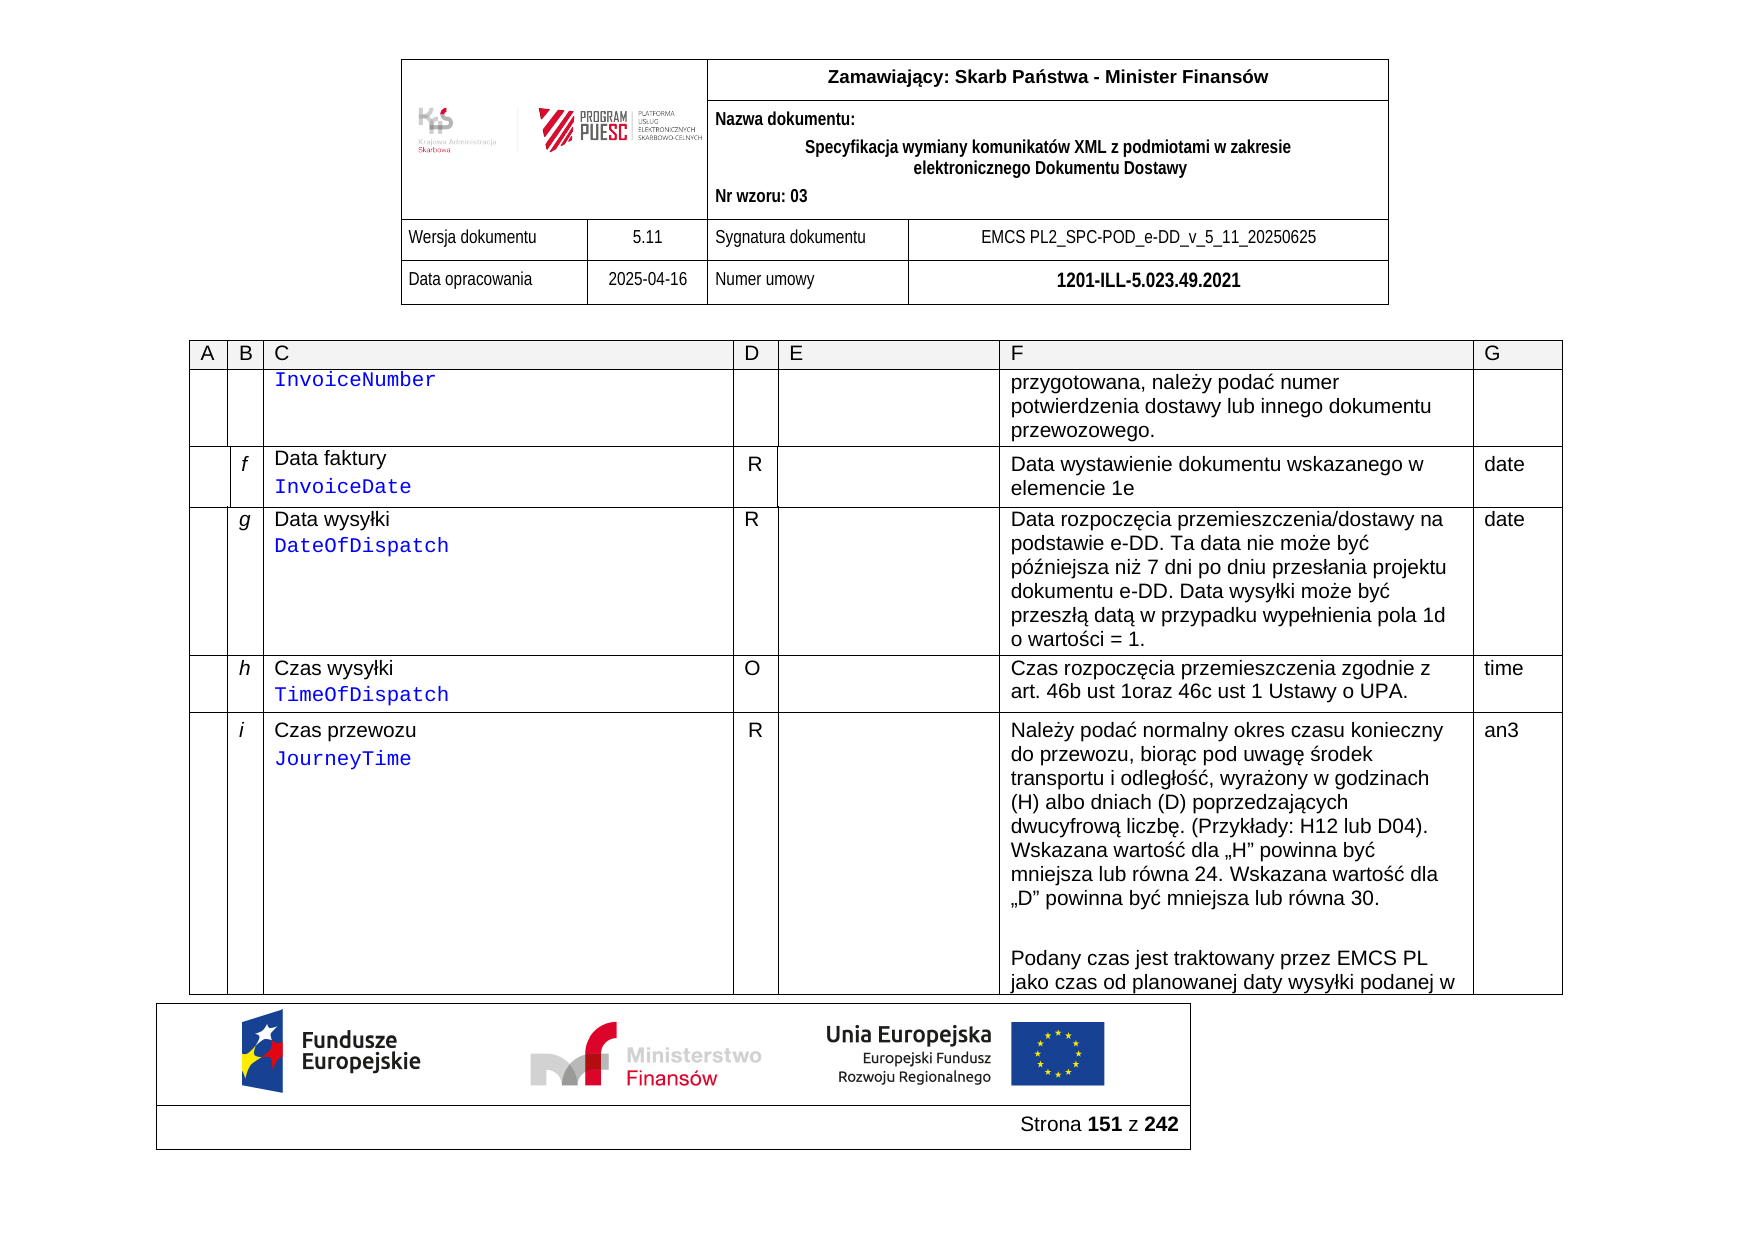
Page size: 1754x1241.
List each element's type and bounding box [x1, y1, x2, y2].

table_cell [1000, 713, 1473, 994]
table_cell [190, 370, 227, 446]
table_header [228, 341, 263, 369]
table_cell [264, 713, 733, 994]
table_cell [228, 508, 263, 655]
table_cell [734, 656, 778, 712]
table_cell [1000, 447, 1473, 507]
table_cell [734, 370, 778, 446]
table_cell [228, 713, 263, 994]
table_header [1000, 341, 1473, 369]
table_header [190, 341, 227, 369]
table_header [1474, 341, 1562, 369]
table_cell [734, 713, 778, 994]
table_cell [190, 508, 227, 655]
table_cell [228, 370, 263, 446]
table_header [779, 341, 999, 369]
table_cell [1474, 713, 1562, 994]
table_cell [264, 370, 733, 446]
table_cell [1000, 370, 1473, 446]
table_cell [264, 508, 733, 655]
picture [408, 97, 702, 163]
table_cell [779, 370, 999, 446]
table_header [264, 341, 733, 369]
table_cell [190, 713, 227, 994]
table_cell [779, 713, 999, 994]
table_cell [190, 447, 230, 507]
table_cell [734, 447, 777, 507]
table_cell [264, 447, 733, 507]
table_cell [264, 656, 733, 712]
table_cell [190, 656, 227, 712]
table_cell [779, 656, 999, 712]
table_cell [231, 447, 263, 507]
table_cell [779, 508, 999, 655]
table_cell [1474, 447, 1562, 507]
picture [242, 1009, 1105, 1093]
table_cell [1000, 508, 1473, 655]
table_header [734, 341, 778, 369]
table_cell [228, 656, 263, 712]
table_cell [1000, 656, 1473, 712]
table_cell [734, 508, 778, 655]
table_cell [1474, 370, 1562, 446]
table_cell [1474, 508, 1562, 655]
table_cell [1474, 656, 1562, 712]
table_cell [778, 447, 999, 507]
